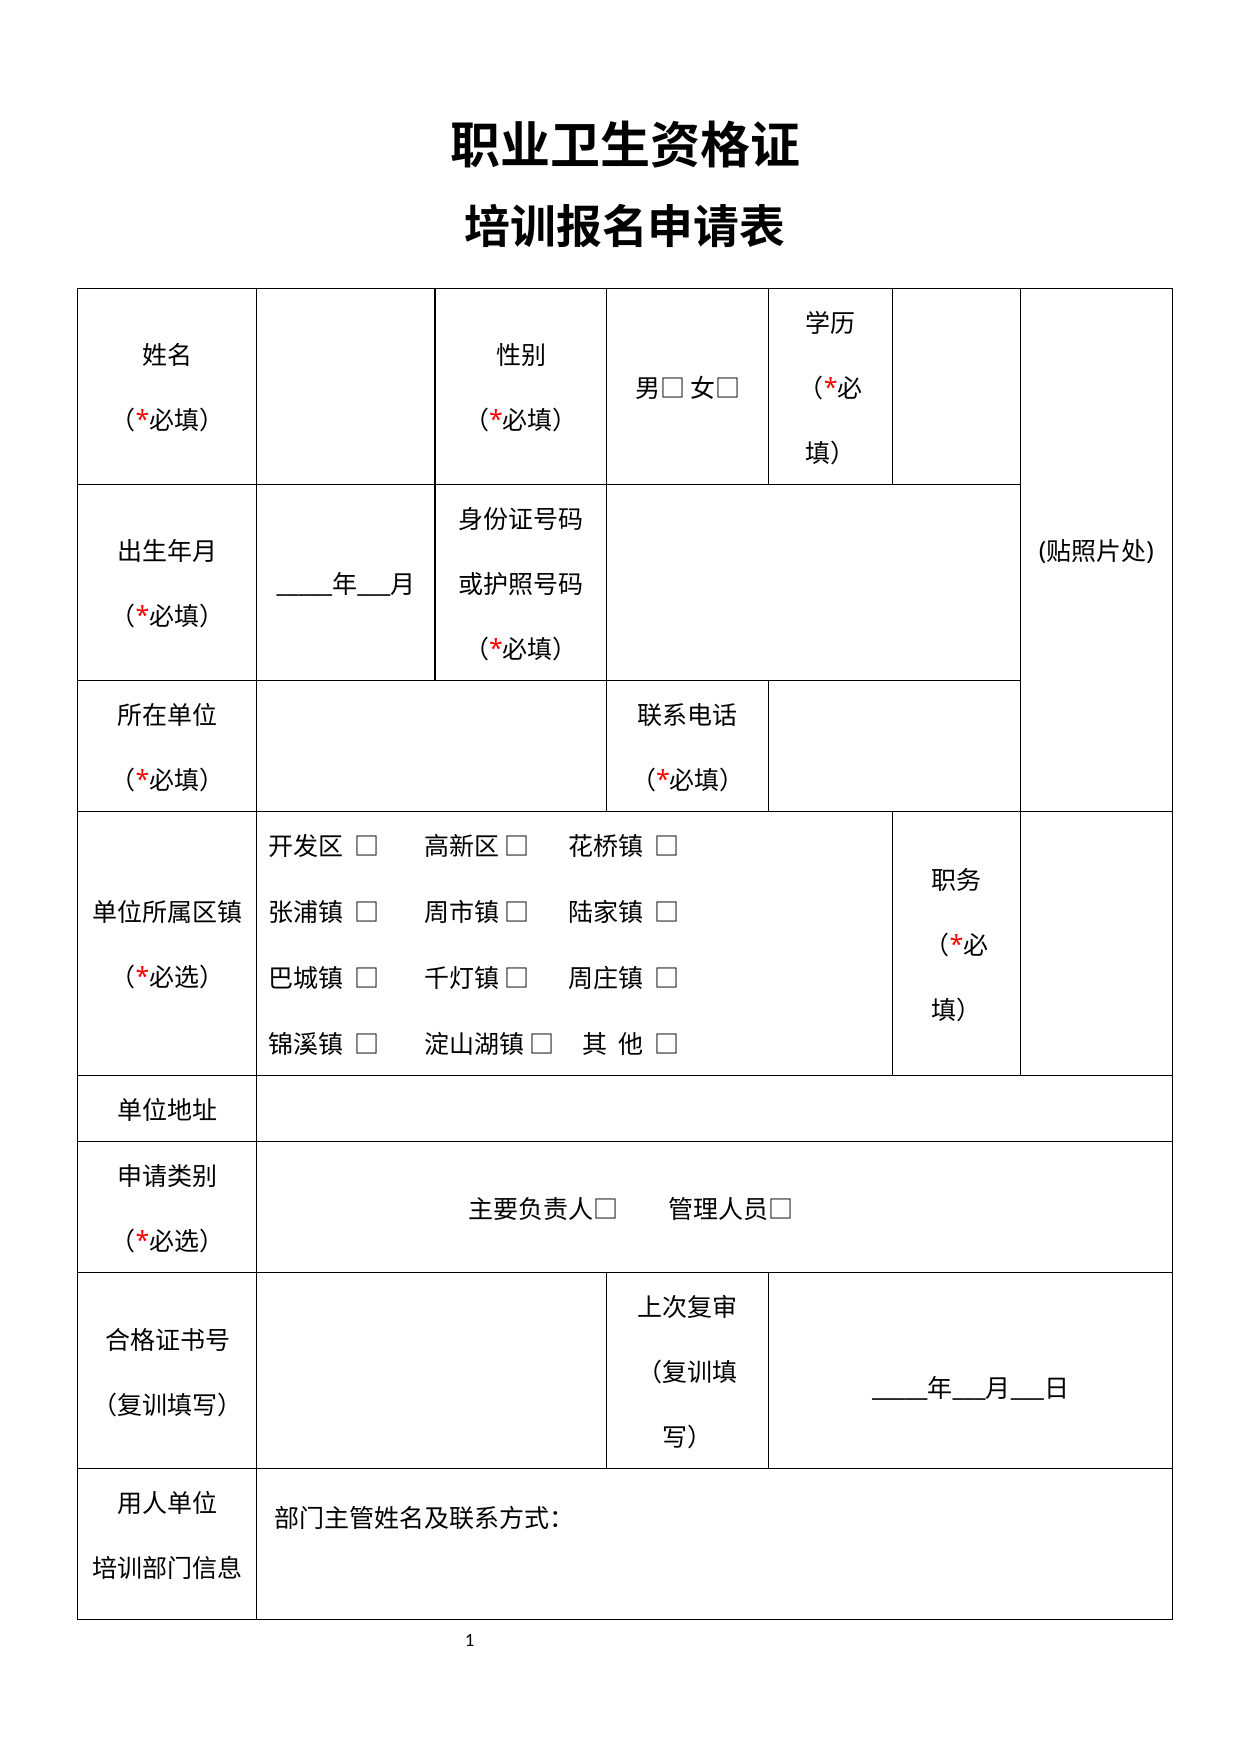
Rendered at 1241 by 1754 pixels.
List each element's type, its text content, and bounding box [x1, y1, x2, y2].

table_cell 张浦镇 □ 周市镇 □ 陆家镇 □ [257, 877, 892, 943]
table_cell 身份证号码 或护照号码 （*必填） [436, 485, 606, 680]
table_cell [257, 289, 434, 484]
table_cell 单位地址 [78, 1076, 256, 1141]
table_cell [257, 1273, 606, 1468]
table_cell [257, 681, 606, 811]
table_cell 主要负责人□ 管理人员□ [257, 1142, 1172, 1272]
table_cell 学历 （*必填） [769, 289, 892, 484]
table_cell [1021, 812, 1172, 1075]
table_cell (贴照片处) [1021, 289, 1172, 811]
table_cell 用人单位 培训部门信息 [78, 1469, 256, 1619]
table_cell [257, 1469, 1172, 1619]
table_cell [769, 681, 1020, 811]
table_cell _____年___月___日 [769, 1273, 1172, 1468]
table_cell 职务 （*必填） [893, 812, 1020, 1075]
table_cell 联系电话 （*必填） [607, 681, 768, 811]
table_cell 所在单位 （*必填） [78, 681, 256, 811]
table_header 职业卫生资格证 培训报名申请表 [78, 93, 1172, 288]
table_cell 上次复审 （复训填写） [607, 1273, 768, 1468]
table_cell 合格证书号 （复训填写） [78, 1273, 256, 1468]
table_cell [893, 289, 1020, 484]
table_cell 单位所属区镇 （*必选） [78, 812, 256, 1075]
table_cell 申请类别 （*必选） [78, 1142, 256, 1272]
table_cell 姓名 （*必填） [78, 289, 256, 484]
table_cell [257, 1076, 1172, 1141]
table_cell 男□ 女□ [607, 289, 768, 484]
table_cell 锦溪镇 □ 淀山湖镇 □ 其 他 □ [257, 1009, 892, 1075]
table_cell 巴城镇 □ 千灯镇 □ 周庄镇 □ [257, 943, 892, 1009]
table_cell 出生年月 （*必填） [78, 485, 256, 680]
table_cell _____年___月 [257, 485, 434, 680]
table_cell [607, 485, 1020, 680]
table_cell 性别 （*必填） [436, 289, 606, 484]
table_cell 开发区 □ 高新区 □ 花桥镇 □ [257, 812, 892, 877]
